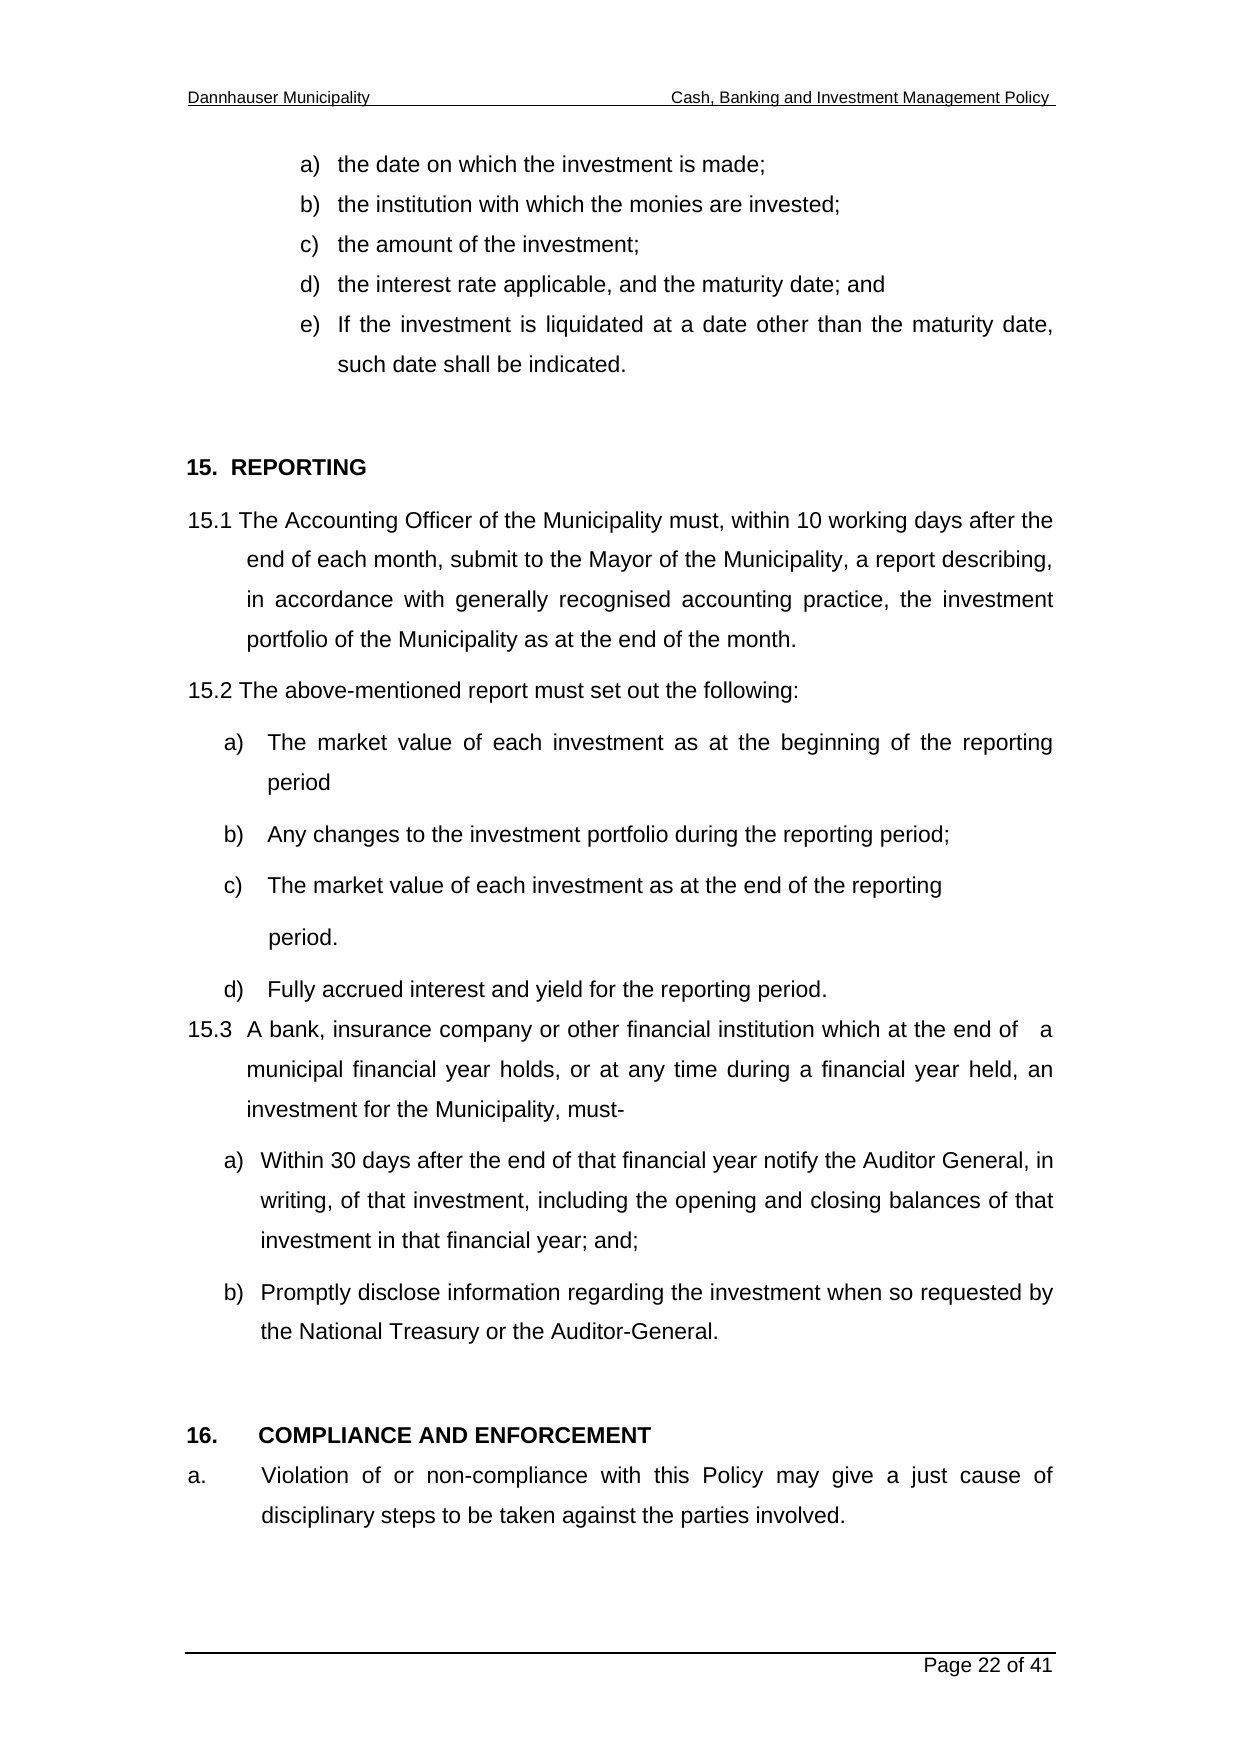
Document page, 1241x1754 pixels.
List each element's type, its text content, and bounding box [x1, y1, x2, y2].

list the interest rate applicable, and the maturity date; and [300, 271, 1054, 297]
list the amount of the investment; [300, 231, 1054, 257]
list Fully accrued interest and yield for the reporting period. [223, 976, 1054, 1003]
list Violation of or non-compliance with this Policy may give a just cause of disciplinary steps to be taken against the parties involved. [187, 1462, 1054, 1528]
list Any changes to the investment portfolio during the reporting period; [223, 821, 1054, 847]
list Within 30 days after the end of that financial year notify the Auditor General, in writing, of that investment, including the opening and closing balances of that investment in that financial year; and; [223, 1147, 1054, 1253]
list If the investment is liquidated at a date other than the maturity date, such date shall be indicated. [300, 311, 1054, 377]
list the institution with which the monies are invested; [300, 191, 1054, 217]
subtitle 16. COMPLIANCE AND ENFORCEMENT [186, 1422, 1056, 1448]
list the date on which the investment is made; [300, 151, 1054, 177]
text 15.3 A bank, insurance company or other financial institution which at the end of a municipal financial year holds, or at any time during a financial year held, an investment for the Municipality, must- [187, 1016, 1054, 1122]
subtitle 15. REPORTING [186, 454, 1056, 481]
list The market value of each investment as at the end of the reporting [223, 872, 1054, 899]
text period. [223, 924, 1054, 951]
text 15.2 The above-mentioned report must set out the following: [187, 677, 1054, 704]
list Promptly disclose information regarding the investment when so requested by the National Treasury or the Auditor-General. [223, 1278, 1054, 1344]
text 15.1 The Accounting Officer of the Municipality must, within 10 working days after the end of each month, submit to the Mayor of the Municipality, a report describing, in accordance with generally recognised accounting practice, the investment portfolio of the Municipality as at the end of the month. [187, 507, 1054, 652]
list The market value of each investment as at the beginning of the reporting period [223, 729, 1054, 796]
